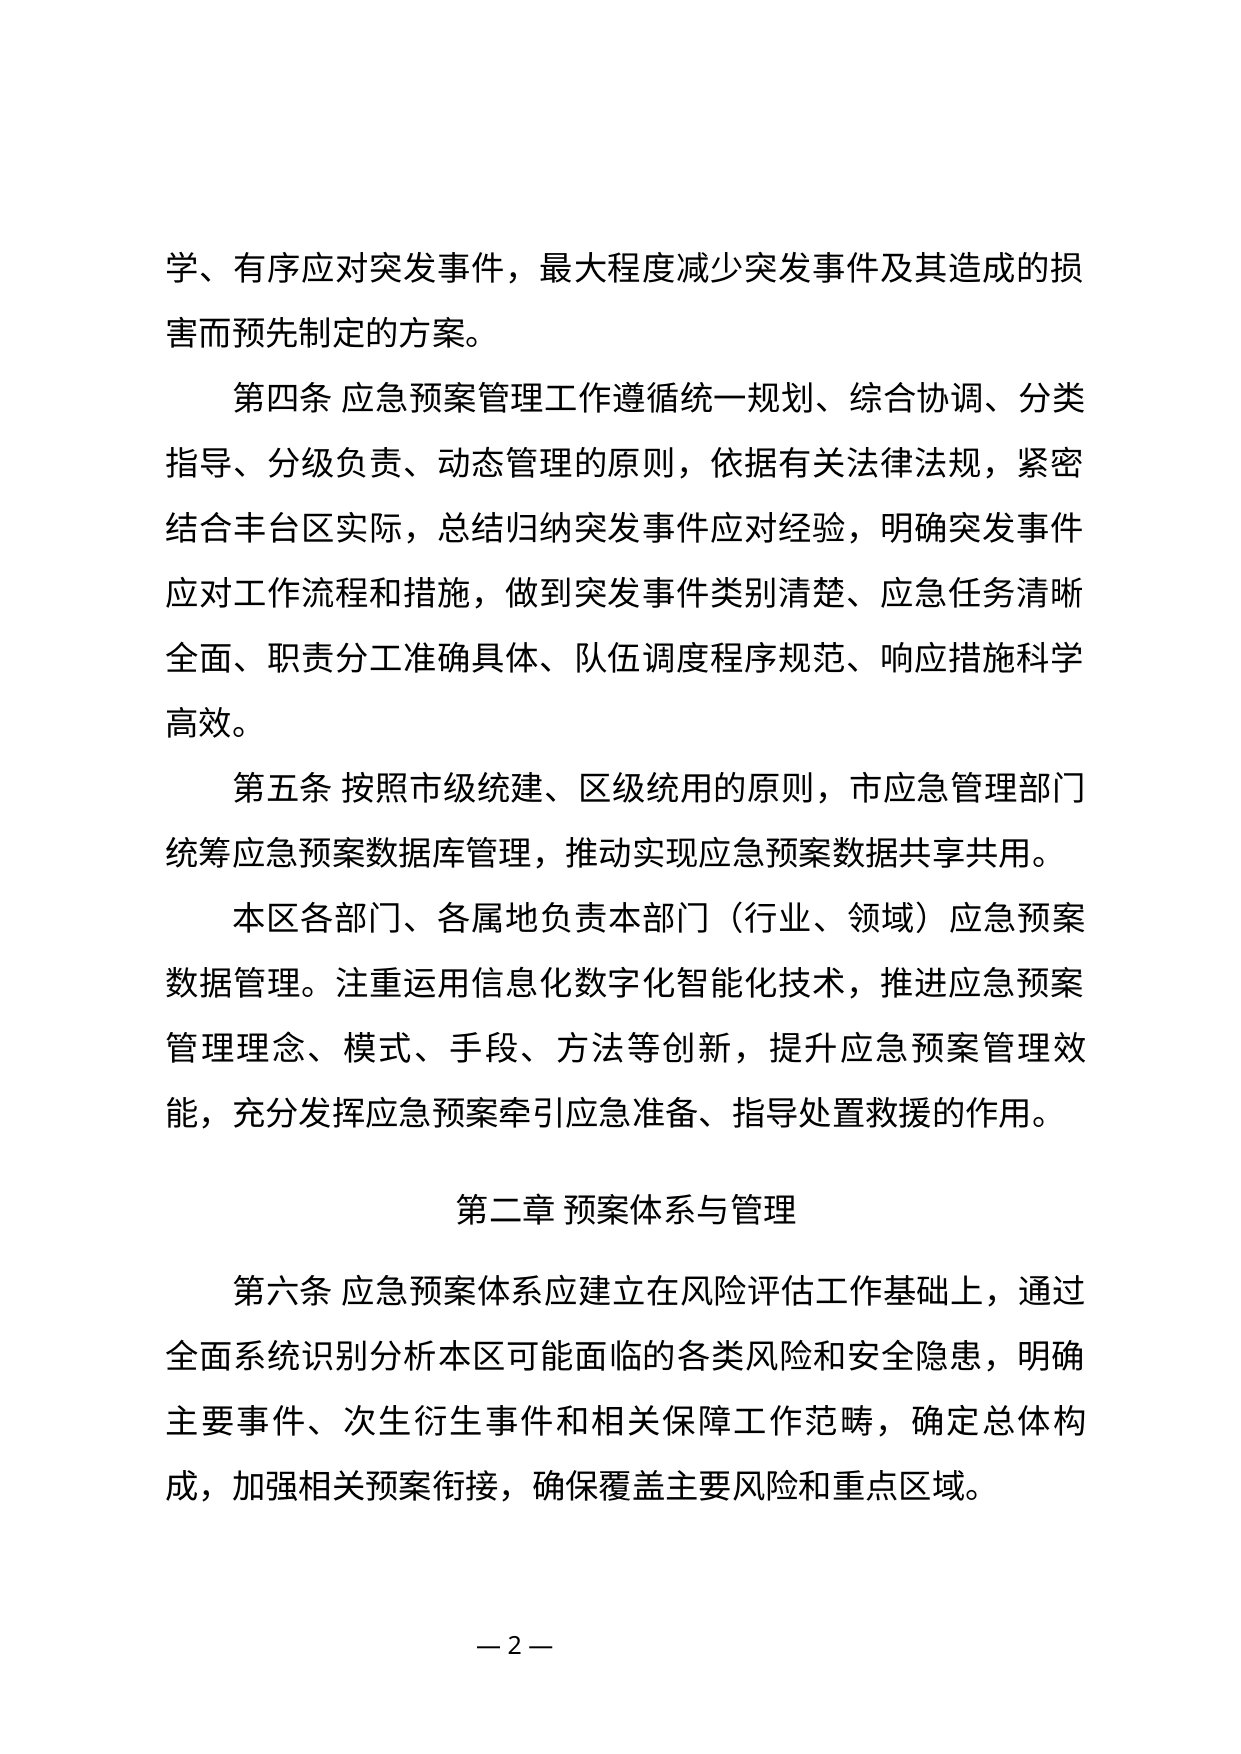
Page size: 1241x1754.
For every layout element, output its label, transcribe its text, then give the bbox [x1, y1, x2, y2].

text 第五条 按照市级统建、区级统用的原则，市应急管理部门统筹应急预案数据库管理，推动实现应急预案数据共享共用。 [165, 753, 1087, 883]
text 第四条 应急预案管理工作遵循统一规划、综合协调、分类指导、分级负责、动态管理的原则，依据有关法律法规，紧密结合丰台区实际，总结归纳突发事件应对经验，明确突发事件应对工作流程和措施，做到突发事件类别清楚、应急任务清晰全面、职责分工准确具体、队伍调度程序规范、响应措施科学高效。 [165, 363, 1087, 753]
text 第二章 预案体系与管理 [165, 1176, 1087, 1241]
text 第六条 应急预案体系应建立在风险评估工作基础上，通过全面系统识别分析本区可能面临的各类风险和安全隐患，明确主要事件、次生衍生事件和相关保障工作范畴，确定总体构成，加强相关预案衔接，确保覆盖主要风险和重点区域。 [165, 1257, 1087, 1517]
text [165, 233, 1087, 363]
text 本区各部门、各属地负责本部门（行业、领域）应急预案数据管理。注重运用信息化数字化智能化技术，推进应急预案管理理念、模式、手段、方法等创新，提升应急预案管理效能，充分发挥应急预案牵引应急准备、指导处置救援的作用。 [165, 883, 1087, 1143]
